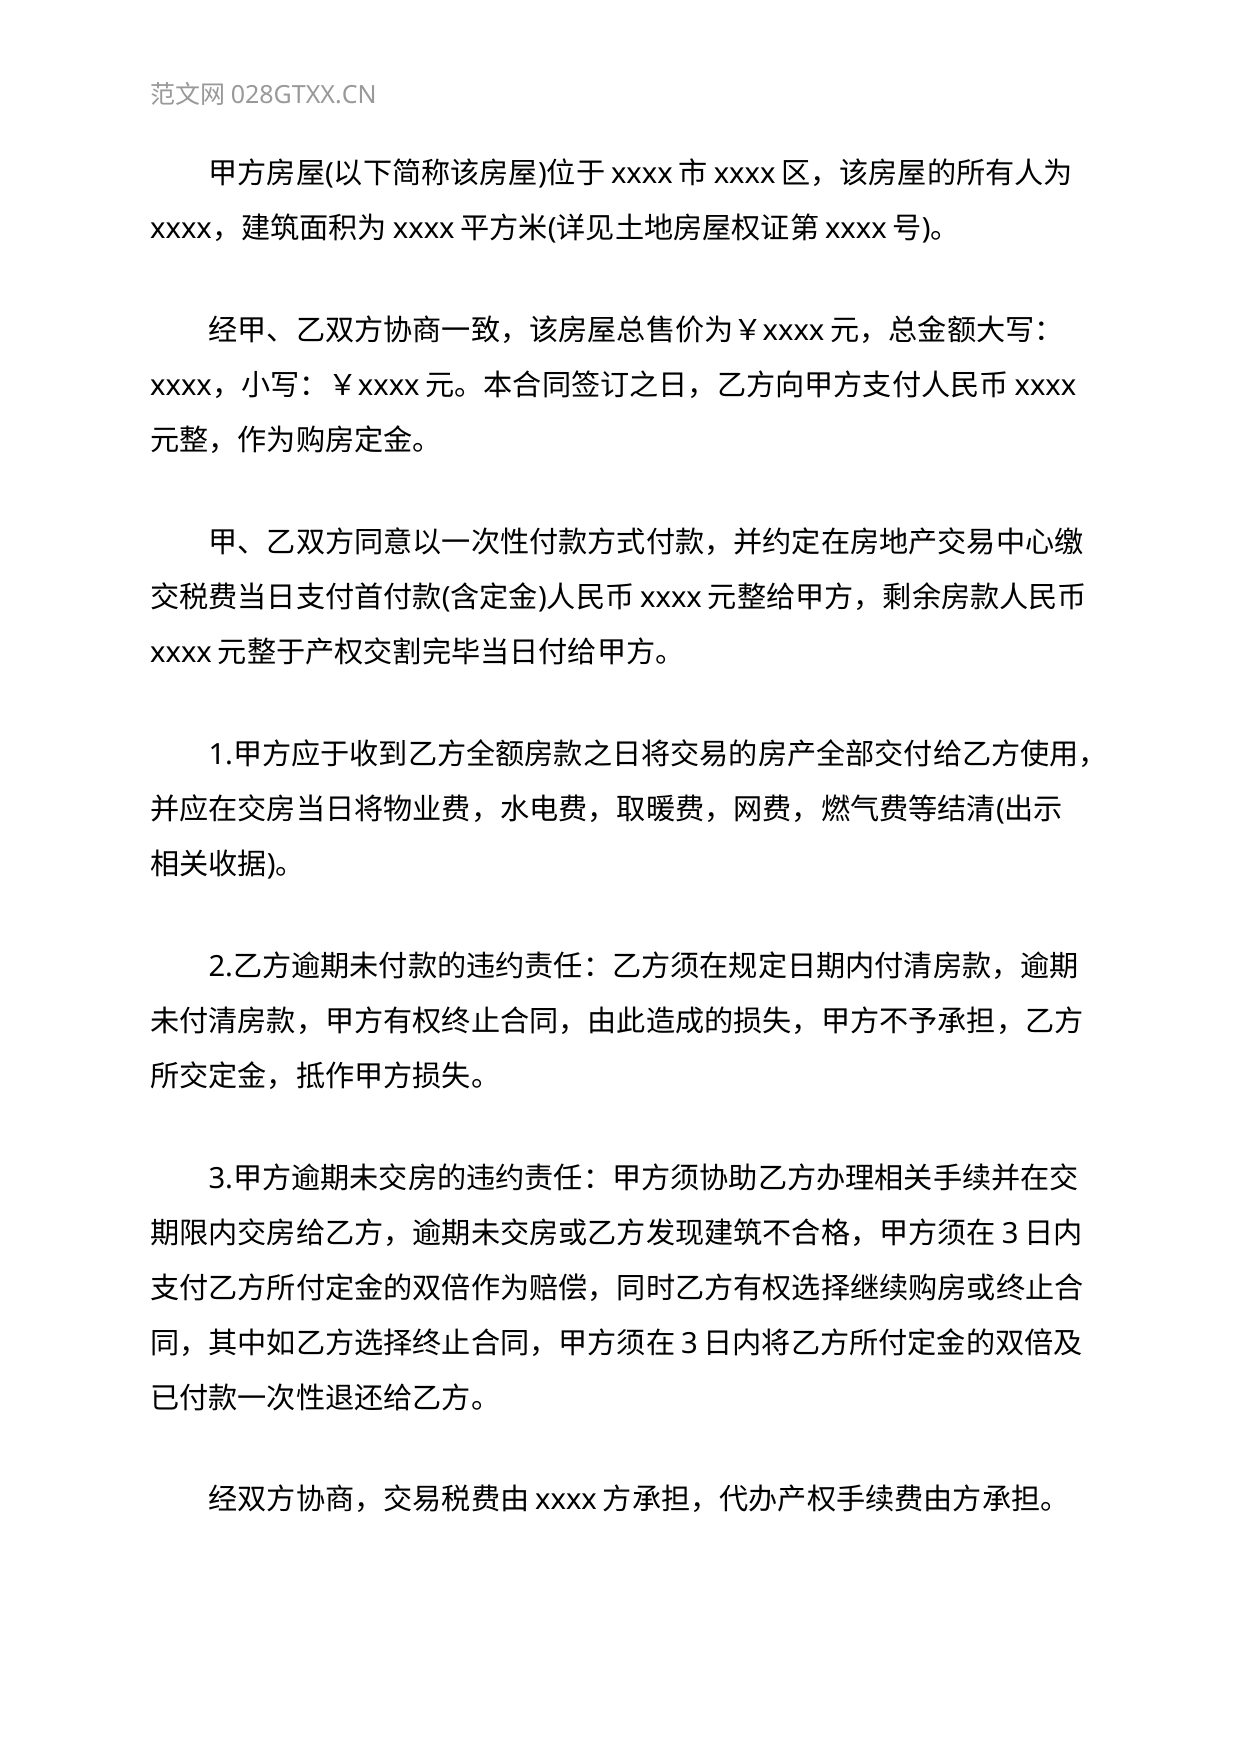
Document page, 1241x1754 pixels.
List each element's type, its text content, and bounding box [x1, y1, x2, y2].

text 甲方房屋(以下简称该房屋)位于xxxx市xxxx区，该房屋的所有人为xxxx，建筑面积为xxxx平方米(详见土地房屋权证第xxxx号)。 [150, 150, 1090, 247]
text 3.甲方逾期未交房的违约责任：甲方须协助乙方办理相关手续并在交期限内交房给乙方，逾期未交房或乙方发现建筑不合格，甲方须在3日内支付乙方所付定金的双倍作为赔偿，同时乙方有权选择继续购房或终止合同，其中如乙方选择终止合同，甲方须在3日内将乙方所付定金的双倍及已付款一次性退还给乙方。 [150, 1154, 1090, 1416]
text 经双方协商，交易税费由xxxx方承担，代办产权手续费由方承担。 [150, 1476, 1090, 1518]
text 甲、乙双方同意以一次性付款方式付款，并约定在房地产交易中心缴交税费当日支付首付款(含定金)人民币xxxx元整给甲方，剩余房款人民币xxxx元整于产权交割完毕当日付给甲方。 [150, 519, 1090, 671]
text 2.乙方逾期未付款的违约责任：乙方须在规定日期内付清房款，逾期未付清房款，甲方有权终止合同，由此造成的损失，甲方不予承担，乙方所交定金，抵作甲方损失。 [150, 943, 1090, 1095]
text 经甲、乙双方协商一致，该房屋总售价为￥xxxx元，总金额大写：xxxx，小写：￥xxxx元。本合同签订之日，乙方向甲方支付人民币xxxx元整，作为购房定金。 [150, 307, 1090, 459]
text 1.甲方应于收到乙方全额房款之日将交易的房产全部交付给乙方使用，并应在交房当日将物业费，水电费，取暖费，网费，燃气费等结清(出示相关收据)。 [150, 731, 1090, 883]
